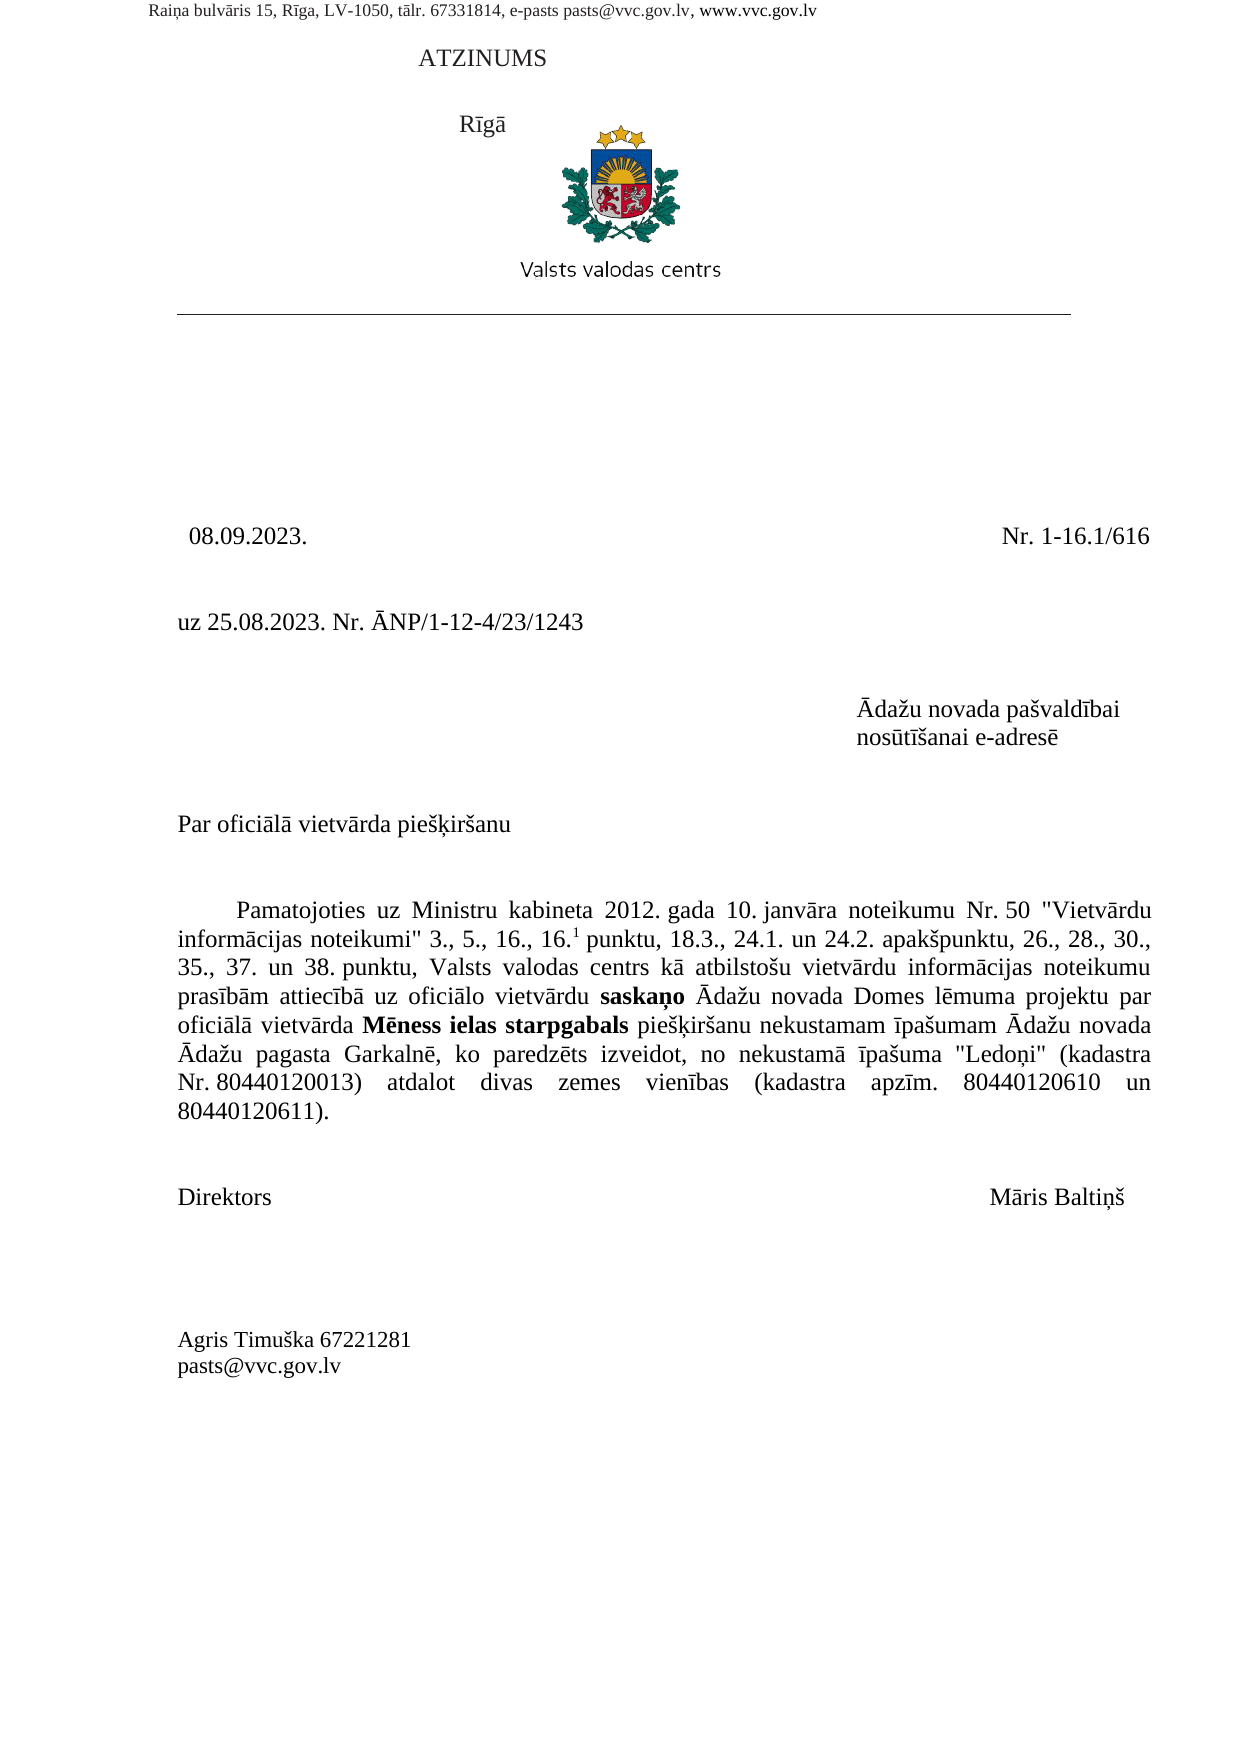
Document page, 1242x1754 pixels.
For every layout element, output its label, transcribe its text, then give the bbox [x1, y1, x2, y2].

text Ādažu novada pašvaldībai [856, 694, 1152, 722]
text Agris Timuška 67221281 [177, 1326, 1153, 1353]
text nosūtīšanai e-adresē [856, 722, 1078, 751]
text Direktors Māris Baltiņš [177, 1182, 1152, 1211]
text uz 25.08.2023. Nr. ĀNP/1-12-4/23/1243 [177, 607, 1078, 636]
text Pamatojoties uz Ministru kabineta 2012. gada 10. janvāra noteikumu Nr. 50 "Vietvārdu informācijas noteikumi" 3., 5., 16., 16.1 punktu, 18.3., 24.1. un 24.2. apakšpunktu, 26., 28., 30., 35., 37. un 38. punktu, Valsts valodas centrs kā atbilstošu vietvārdu informācijas noteikumu prasībām attiecībā uz oficiālo vietvārdu saskaņo Ādažu novada Domes lēmuma projektu par oficiālā vietvārda Mēness ielas starpgabals piešķiršanu nekustamam īpašumam Ādažu novada Ādažu pagasta Garkalnē, ko paredzēts izveidot, no nekustamā īpašuma "Ledoņi" (kadastra Nr. 80440120013) atdalot divas zemes vienības (kadastra apzīm. 80440120610 un 80440120611). [177, 895, 1152, 1125]
picture [511, 118, 728, 282]
text Par oficiālā vietvārda piešķiršanu [177, 809, 1078, 837]
text pasts@vvc.gov.lv [177, 1353, 1153, 1379]
